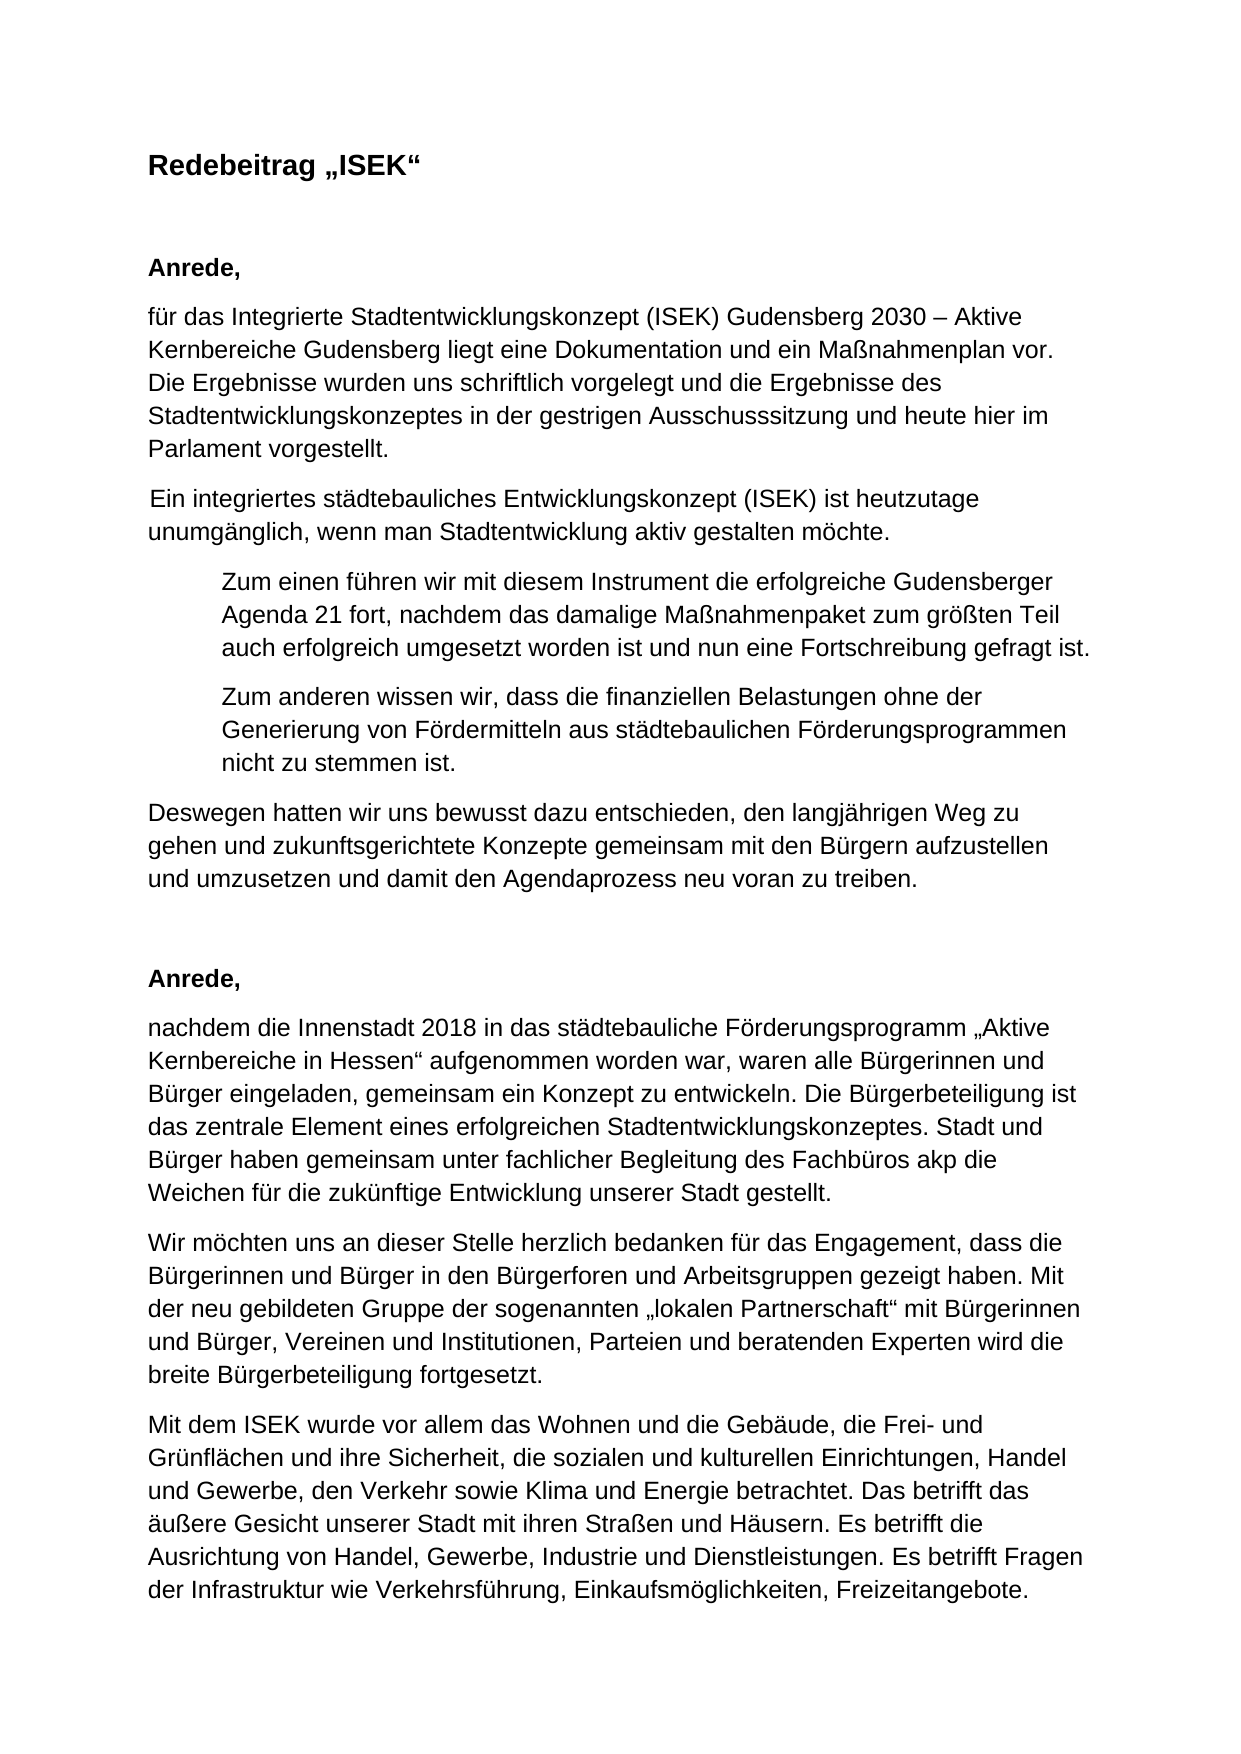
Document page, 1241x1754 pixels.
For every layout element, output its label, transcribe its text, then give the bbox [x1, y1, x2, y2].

text Zum einen führen wir mit diesem Instrument die erfolgreiche Gudensberger Agenda 21 fort, nachdem das damalige Maßnahmenpaket zum größten Teil auch erfolgreich umgesetzt worden ist und nun eine Fortschreibung gefragt ist. [221, 567, 1093, 661]
text Wir möchten uns an dieser Stelle herzlich bedanken für das Engagement, dass die Bürgerinnen und Bürger in den Bürgerforen und Arbeitsgruppen gezeigt haben. Mit der neu gebildeten Gruppe der sogenannten „lokalen Partnerschaft“ mit Bürgerinnen und Bürger, Vereinen und Institutionen, Parteien und beratenden Experten wird die breite Bürgerbeteiligung fortgesetzt. [148, 1228, 1093, 1389]
text Redebeitrag „ISEK“ [148, 148, 1093, 181]
text Anrede, [148, 963, 1093, 992]
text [148, 1410, 1093, 1604]
text Deswegen hatten wir uns bewusst dazu entschieden, den langjährigen Weg zu gehen und zukunftsgerichtete Konzepte gemeinsam mit den Bürgern aufzustellen und umzusetzen und damit den Agendaprozess neu voran zu treiben. [148, 798, 1093, 893]
text Zum anderen wissen wir, dass die finanziellen Belastungen ohne der Generierung von Fördermitteln aus städtebaulichen Förderungsprogrammen nicht zu stemmen ist. [221, 682, 1093, 777]
text Ein integriertes städtebauliches Entwicklungskonzept (ISEK) ist heutzutage unumgänglich, wenn man Stadtentwicklung aktiv gestalten möchte. [148, 484, 1093, 546]
text nachdem die Innenstadt 2018 in das städtebauliche Förderungsprogramm „Aktive Kernbereiche in Hessen“ aufgenommen worden war, waren alle Bürgerinnen und Bürger eingeladen, gemeinsam ein Konzept zu entwickeln. Die Bürgerbeteiligung ist das zentrale Element eines erfolgreichen Stadtentwicklungskonzeptes. Stadt und Bürger haben gemeinsam unter fachlicher Begleitung des Fachbüros akp die Weichen für die zukünftige Entwicklung unserer Stadt gestellt. [148, 1013, 1093, 1207]
text Anrede, [148, 252, 1093, 281]
text für das Integrierte Stadtentwicklungskonzept (ISEK) Gudensberg 2030 – Aktive Kernbereiche Gudensberg liegt eine Dokumentation und ein Maßnahmenplan vor. Die Ergebnisse wurden uns schriftlich vorgelegt und die Ergebnisse des Stadtentwicklungskonzeptes in der gestrigen Ausschusssitzung und heute hier im Parlament vorgestellt. [148, 302, 1093, 463]
